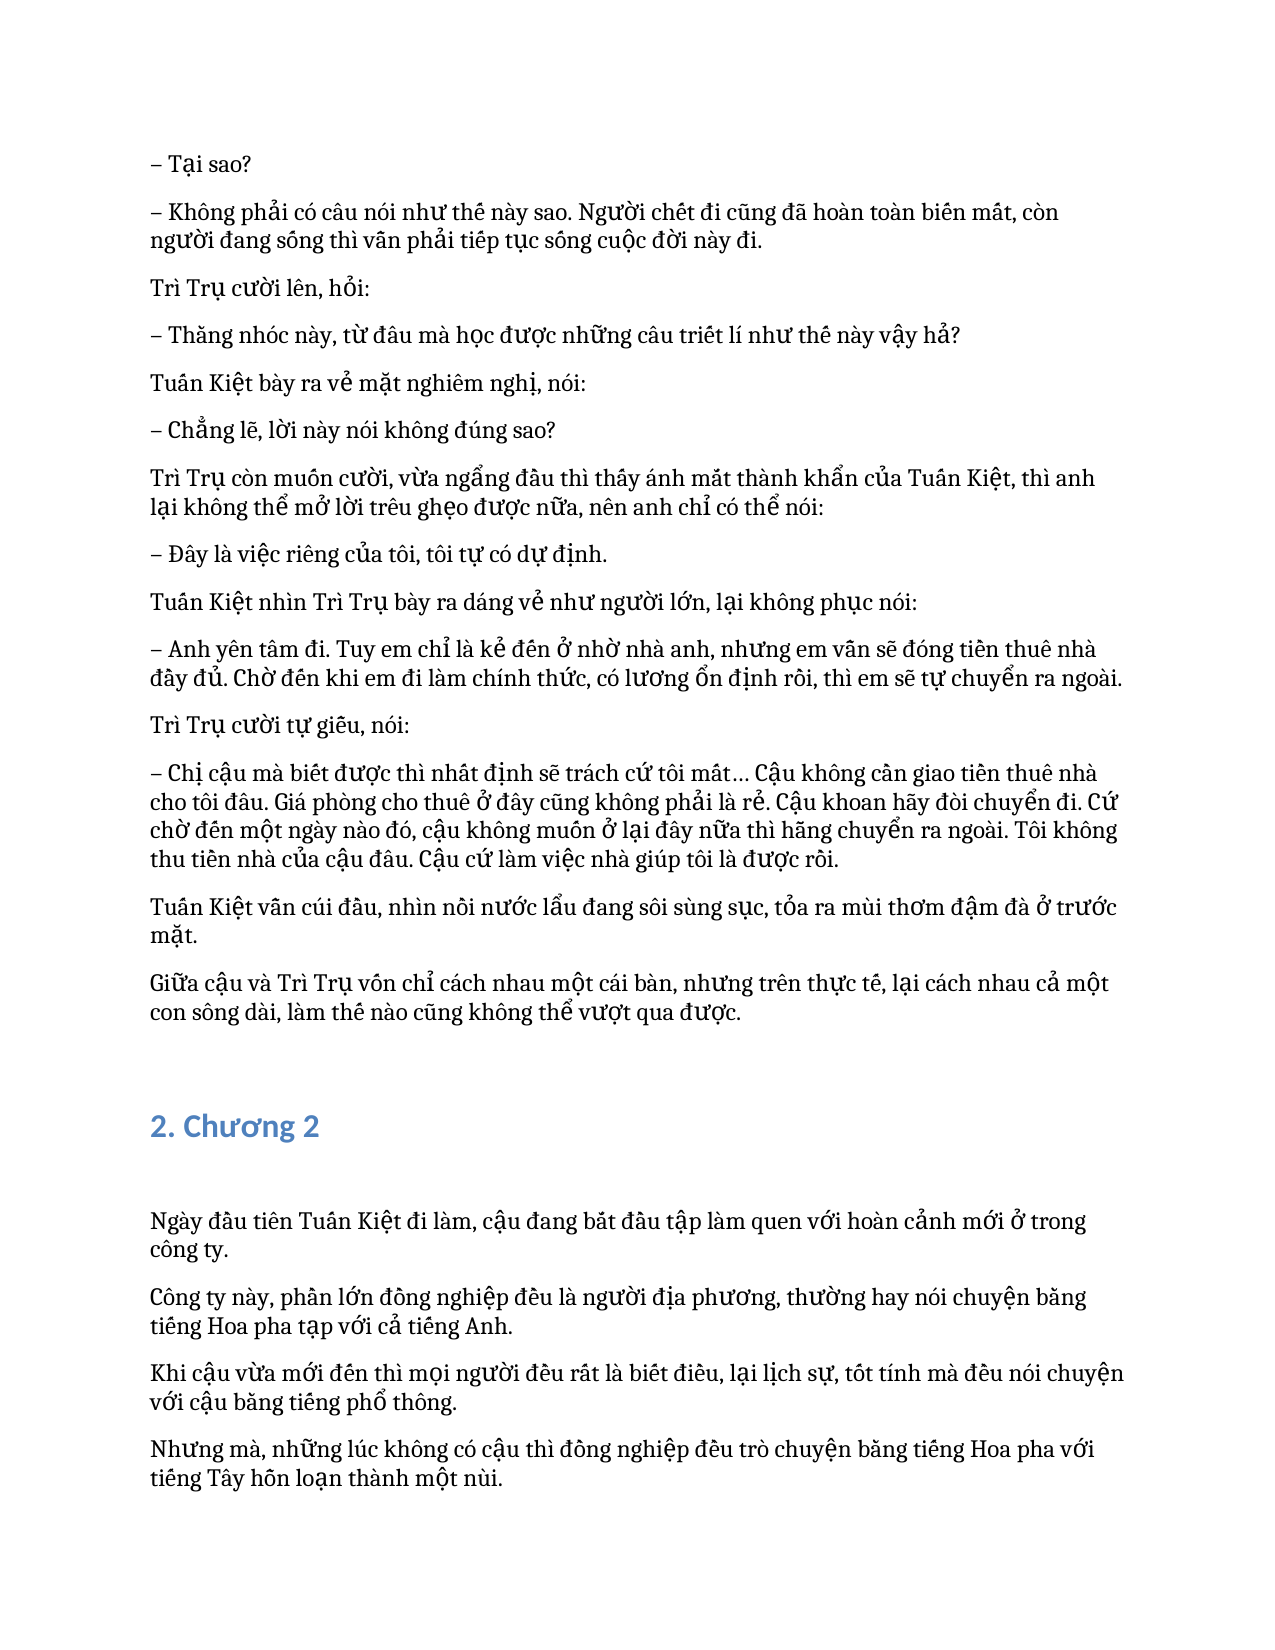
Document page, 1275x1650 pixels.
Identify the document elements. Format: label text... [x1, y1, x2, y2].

text Khi cậu vừa mới đến thì mọi người đều rất là biết điều, lại lịch sự, tốt tính mà đều nói chuyện với cậu bằng tiếng phổ thông. [150, 1359, 1125, 1417]
text Trì Trụ còn muốn cười, vừa ngẩng đầu thì thấy ánh mắt thành khẩn của Tuấn Kiệt, thì anh lại không thể mở lời trêu ghẹo được nữa, nên anh chỉ có thể nói: [150, 464, 1125, 521]
text – Chị cậu mà biết được thì nhất định sẽ trách cứ tôi mất… Cậu không cần giao tiền thuê nhà cho tôi đâu. Giá phòng cho thuê ở đây cũng không phải là rẻ. Cậu khoan hãy đòi chuyển đi. Cứ chờ đến một ngày nào đó, cậu không muốn ở lại đây nữa thì hẵng chuyển ra ngoài. Tôi không thu tiền nhà của cậu đâu. Cậu cứ làm việc nhà giúp tôi là được rồi. [150, 759, 1125, 874]
text – Anh yên tâm đi. Tuy em chỉ là kẻ đến ở nhờ nhà anh, nhưng em vẫn sẽ đóng tiền thuê nhà đầy đủ. Chờ đến khi em đi làm chính thức, có lương ổn định rồi, thì em sẽ tự chuyển ra ngoài. [150, 635, 1125, 692]
text Trì Trụ cười lên, hỏi: [150, 274, 1125, 302]
text – Tại sao? [150, 150, 1125, 179]
text – Không phải có câu nói như thế này sao. Người chết đi cũng đã hoàn toàn biến mất, còn người đang sống thì vẫn phải tiếp tục sống cuộc đời này đi. [150, 197, 1125, 255]
text Giữa cậu và Trì Trụ vốn chỉ cách nhau một cái bàn, nhưng trên thực tế, lại cách nhau cả một con sông dài, làm thế nào cũng không thể vượt qua được. [150, 969, 1125, 1084]
text Ngày đầu tiên Tuấn Kiệt đi làm, cậu đang bắt đầu tập làm quen với hoàn cảnh mới ở trong công ty. [150, 1149, 1125, 1264]
text Trì Trụ cười tự giễu, nói: [150, 711, 1125, 740]
text Tuấn Kiệt bày ra vẻ mặt nghiêm nghị, nói: [150, 369, 1125, 397]
text Nhưng mà, những lúc không có cậu thì đồng nghiệp đều trò chuyện bằng tiếng Hoa pha với tiếng Tây hỗn loạn thành một nùi. [150, 1435, 1125, 1493]
text Công ty này, phần lớn đồng nghiệp đều là người địa phương, thường hay nói chuyện bằng tiếng Hoa pha tạp với cả tiếng Anh. [150, 1283, 1125, 1340]
subtitle 2. Chương 2 [150, 1104, 1125, 1145]
text Tuấn Kiệt nhìn Trì Trụ bày ra dáng vẻ như người lớn, lại không phục nói: [150, 587, 1125, 616]
text – Chẳng lẽ, lời này nói không đúng sao? [150, 416, 1125, 445]
text Tuấn Kiệt vẫn cúi đầu, nhìn nồi nước lẩu đang sôi sùng sục, tỏa ra mùi thơm đậm đà ở trước mặt. [150, 892, 1125, 950]
text – Đây là việc riêng của tôi, tôi tự có dự định. [150, 540, 1125, 569]
text – Thằng nhóc này, từ đâu mà học được những câu triết lí như thế này vậy hả? [150, 321, 1125, 350]
